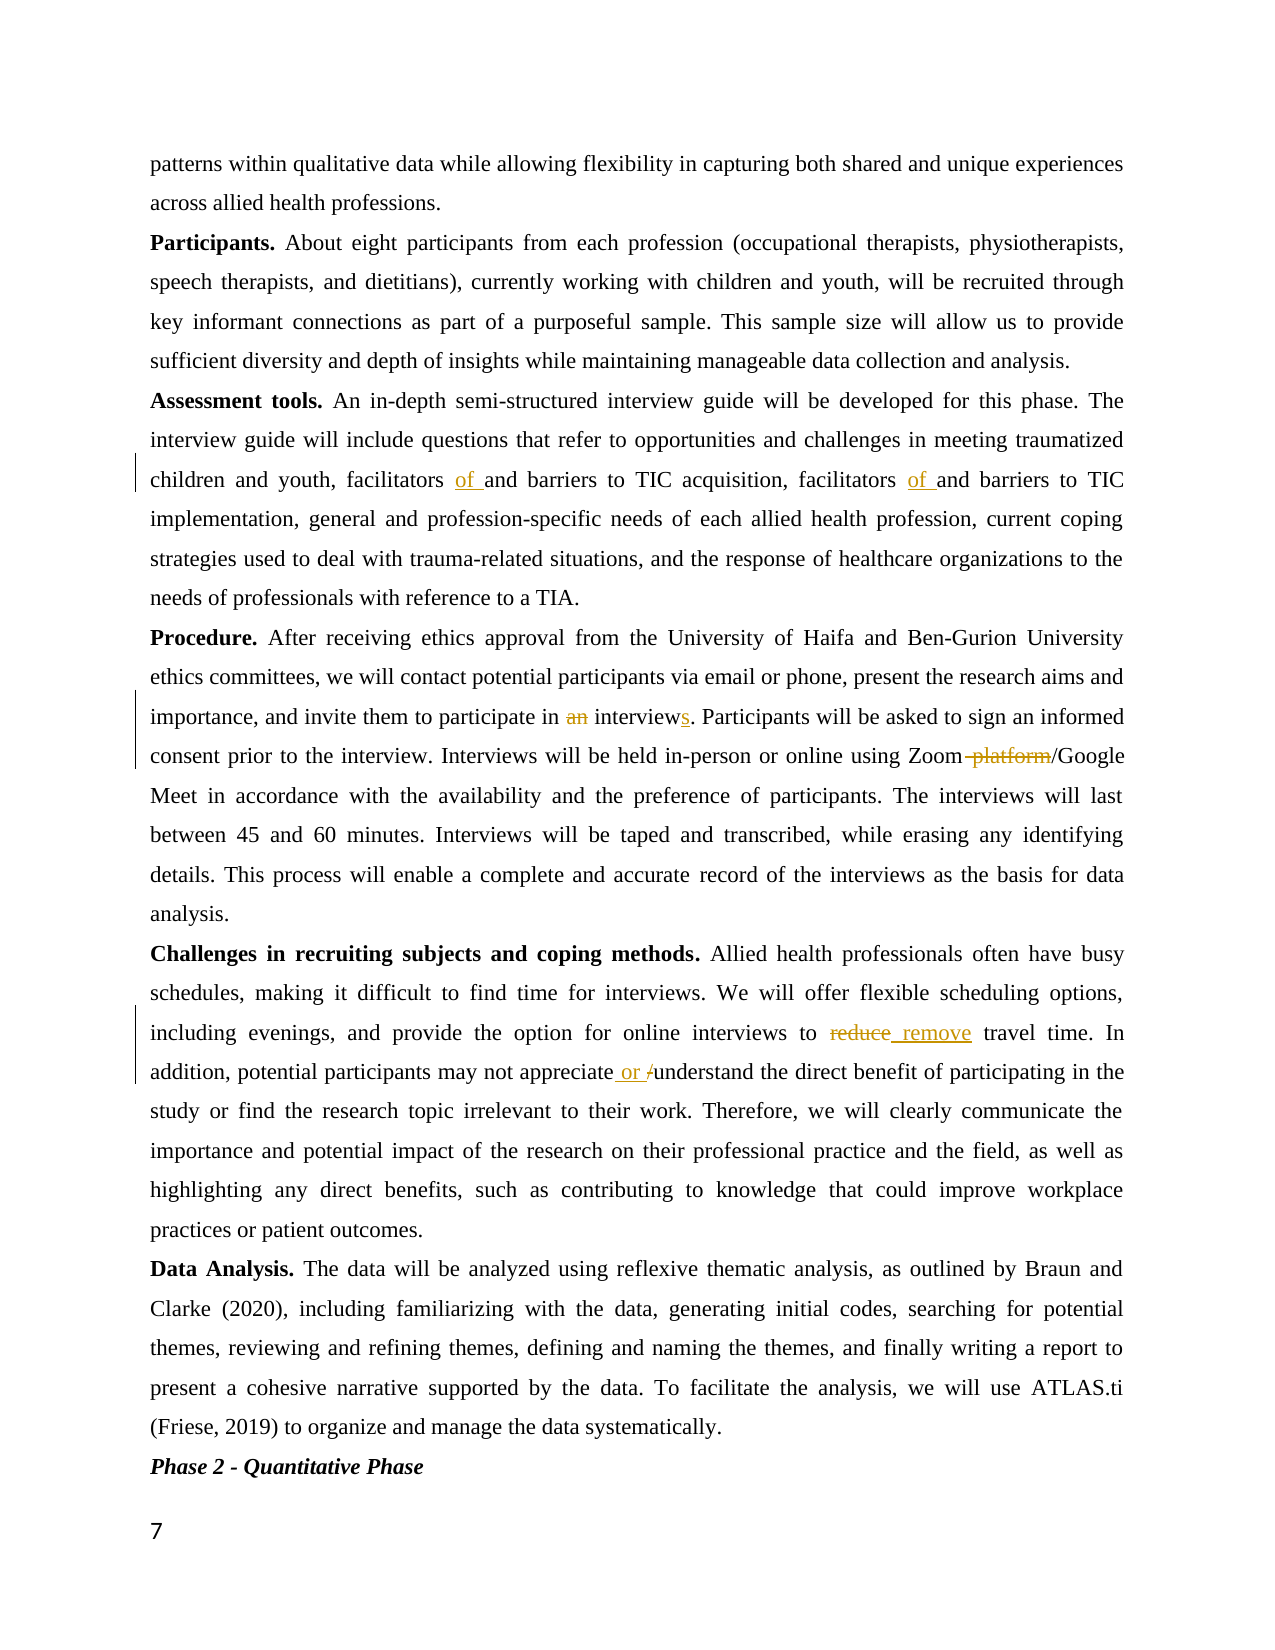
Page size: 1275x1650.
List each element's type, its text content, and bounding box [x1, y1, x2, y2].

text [150, 150, 1125, 216]
text Assessment tools. An in-depth semi-structured interview guide will be developed for this phase. The interview guide will include questions that refer to opportunities and challenges in meeting traumatized children and youth, facilitators and barriers to TIC acquisition, facilitators and barriers to TIC implementation, general and profession-specific needs of each allied health profession, current coping strategies used to deal with trauma-related situations, and the response of healthcare organizations to the needs of professionals with reference to a TIA. [150, 387, 1125, 611]
text Procedure. After receiving ethics approval from the University of Haifa and Ben-Gurion University ethics committees, we will contact potential participants via email or phone, present the research aims and importance, and invite them to participate in interview. Participants will be asked to sign an informed consent prior to the interview. Interviews will be held in-person or online using Zoom/Google Meet in accordance with the availability and the preference of participants. The interviews will last between 45 and 60 minutes. Interviews will be taped and transcribed, while erasing any identifying details. This process will enable a complete and accurate record of the interviews as the basis for data analysis. [150, 624, 1125, 926]
text Phase 2 - Quantitative Phase [150, 1453, 1125, 1479]
text Data Analysis. The data will be analyzed using reflexive thematic analysis, as outlined by Braun and Clarke (2020), including familiarizing with the data, generating initial codes, searching for potential themes, reviewing and refining themes, defining and naming the themes, and finally writing a report to present a cohesive narrative supported by the data. To facilitate the analysis, we will use ATLAS.ti (Friese, 2019) to organize and manage the data systematically. [150, 1255, 1125, 1440]
text Participants. About eight participants from each profession (occupational therapists, physiotherapists, speech therapists, and dietitians), currently working with children and youth, will be recruited through key informant connections as part of a purposeful sample. This sample size will allow us to provide sufficient diversity and depth of insights while maintaining manageable data collection and analysis. [150, 229, 1125, 374]
text Challenges in recruiting subjects and coping methods. Allied health professionals often have busy schedules, making it difficult to find time for interviews. We will offer flexible scheduling options, including evenings, and provide the option for online interviews to travel time. In addition, potential participants may not appreciateunderstand the direct benefit of participating in the study or find the research topic irrelevant to their work. Therefore, we will clearly communicate the importance and potential impact of the research on their professional practice and the field, as well as highlighting any direct benefits, such as contributing to knowledge that could improve workplace practices or patient outcomes. [150, 939, 1125, 1242]
